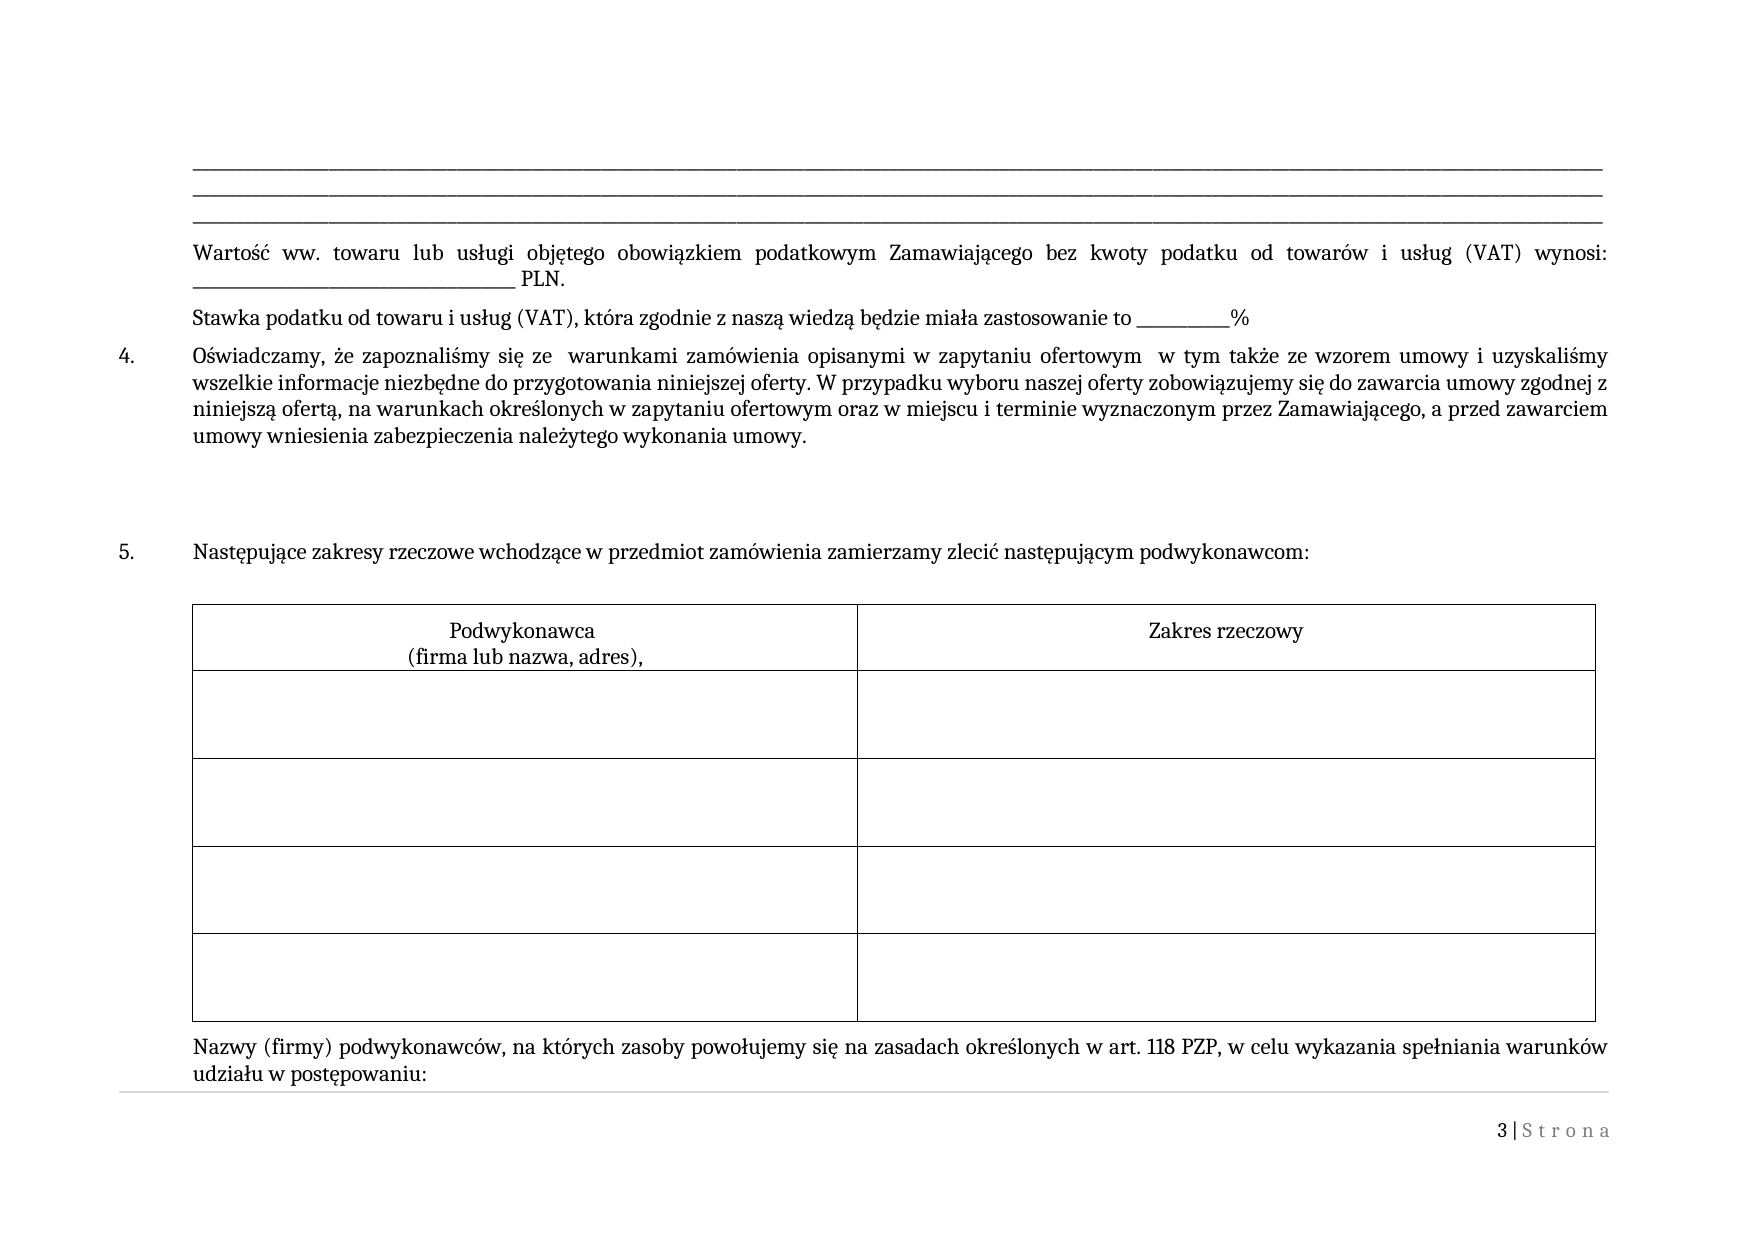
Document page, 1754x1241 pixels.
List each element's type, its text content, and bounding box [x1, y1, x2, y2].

table_cell [858, 847, 1595, 933]
table_header Zakres rzeczowy [858, 605, 1595, 670]
text Nazwy (firmy) podwykonawców, na których zasoby powołujemy się na zasadach określonych w art. 118 PZP, w celu wykazania spełniania warunków udziału w postępowaniu: [193, 1034, 1609, 1087]
table_cell [858, 759, 1595, 846]
text 4. Oświadczamy, że zapoznaliśmy się ze warunkami zamówienia opisanymi w zapytaniu ofertowym w tym także ze wzorem umowy i uzyskaliśmy wszelkie informacje niezbędne do przygotowania niniejszej oferty. W przypadku wyboru naszej oferty zobowiązujemy się do zawarcia umowy zgodnej z niniejszą ofertą, na warunkach określonych w zapytaniu ofertowym oraz w miejscu i terminie wyznaczonym przez Zamawiającego, a przed zawarciem umowy wniesienia zabezpieczenia należytego wykonania umowy. [119, 343, 1609, 449]
table_cell [858, 934, 1595, 1021]
table_cell [193, 934, 857, 1021]
table_cell [193, 671, 857, 758]
text Stawka podatku od towaru i usług (VAT), która zgodnie z naszą wiedzą będzie miała zastosowanie to ___________% [193, 304, 1609, 331]
text 5. Następujące zakresy rzeczowe wchodzące w przedmiot zamówienia zamierzamy zlecić następującym podwykonawcom: [119, 539, 1609, 565]
text Wartość ww. towaru lub usługi objętego obowiązkiem podatkowym Zamawiającego bez kwoty podatku od towarów i usług (VAT) wynosi: ______________________________________ PLN. [193, 239, 1609, 292]
table_header Podwykonawca (firma lub nazwa, adres), [193, 605, 857, 670]
text __________________________________________________________________________________________________________________________________________________________________________________________________________________________________________________________________________________________________________________________________________________________________________________________________________________________________________________________________________________________________________________ [193, 148, 1609, 227]
table_cell [193, 759, 857, 846]
table_cell [858, 671, 1595, 758]
table_cell [193, 847, 857, 933]
